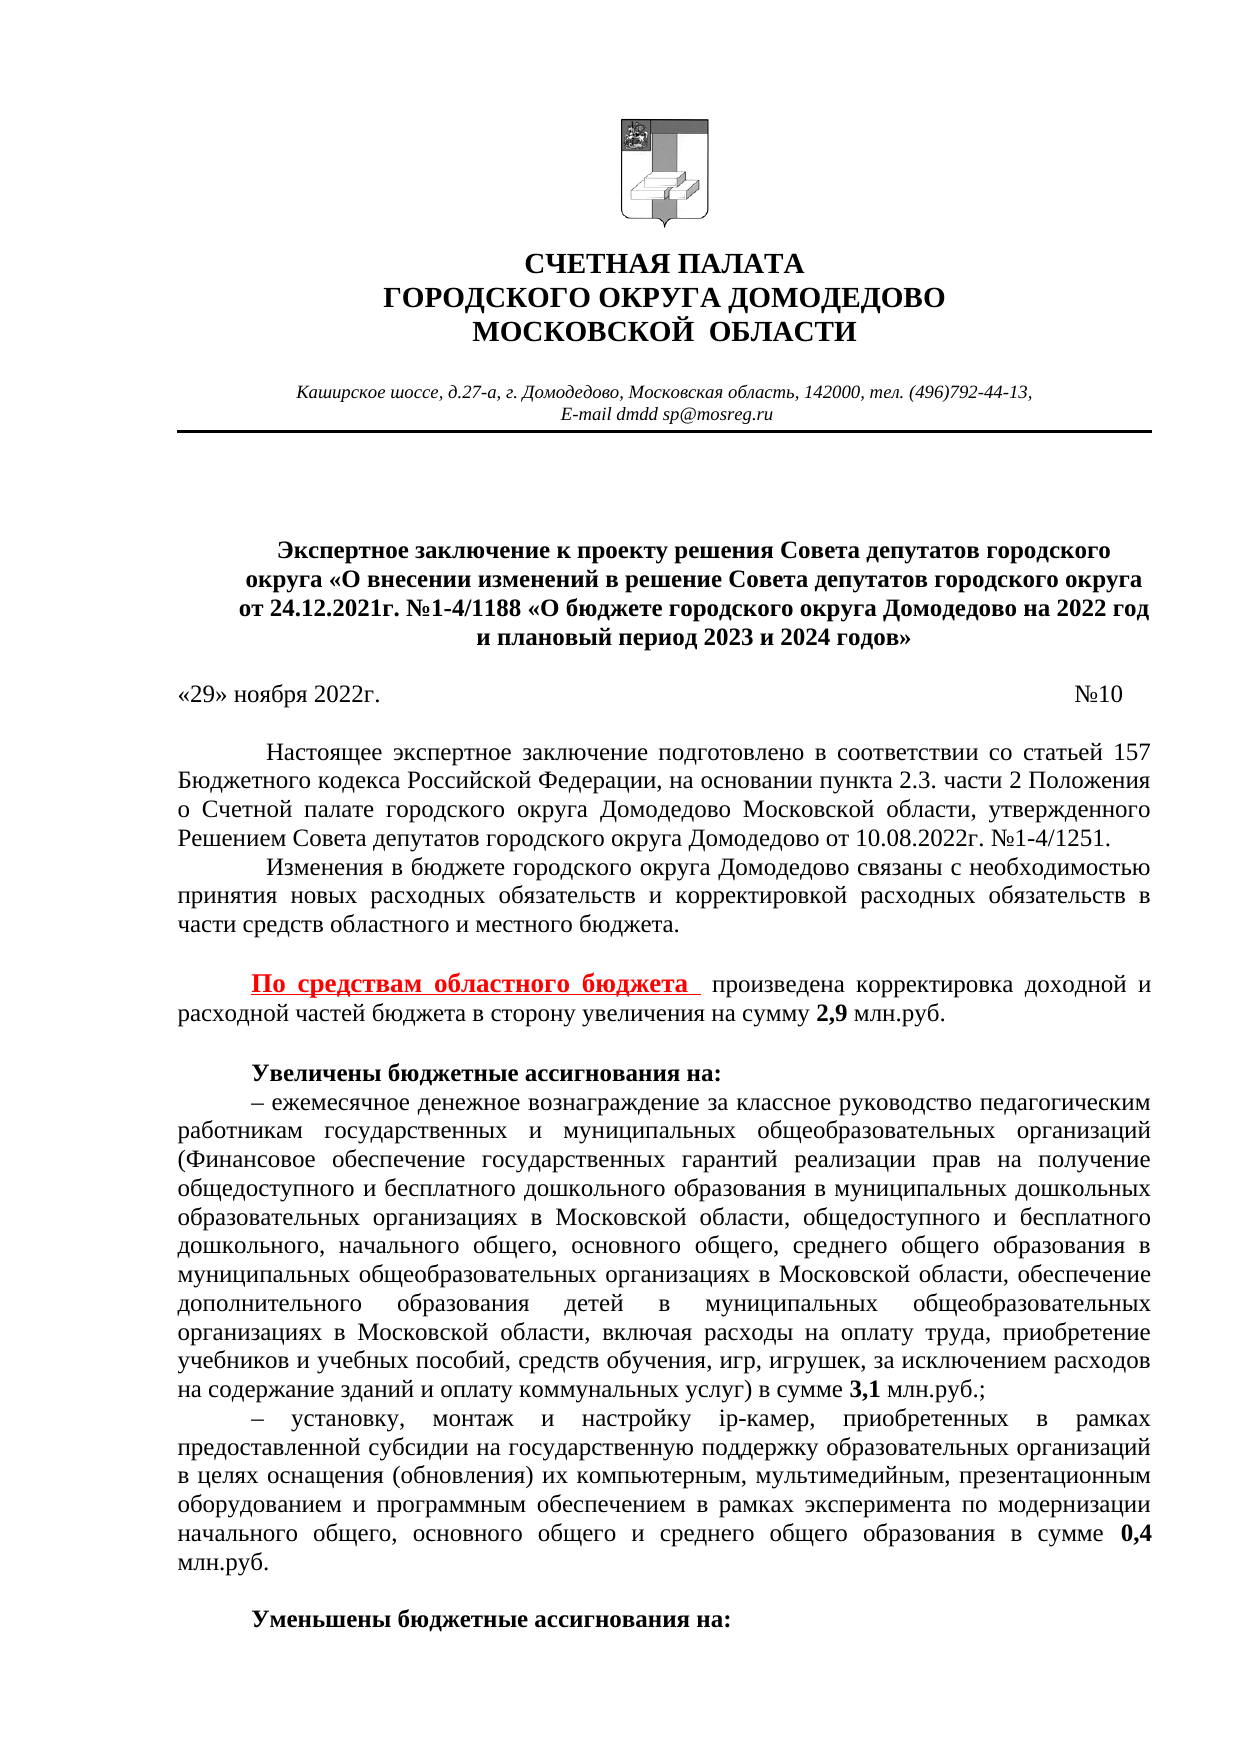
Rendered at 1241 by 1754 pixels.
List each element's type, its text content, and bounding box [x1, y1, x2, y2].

text «29» ноября 2022г. №10 [177, 679, 1152, 708]
text По средствам областного бюджета произведена корректировка доходной и расходной частей бюджета в сторону увеличения на сумму 2,9 млн.руб. [177, 967, 1152, 1027]
text Изменения в бюджете городского округа Домодедово связаны с необходимостью принятия новых расходных обязательств и корректировкой расходных обязательств в части средств областного и местного бюджета. [177, 852, 1152, 938]
text – ежемесячное денежное вознаграждение за классное руководство педагогическим работникам государственных и муниципальных общеобразовательных организаций (Финансовое обеспечение государственных гарантий реализации прав на получение общедоступного и бесплатного дошкольного образования в муниципальных дошкольных образовательных организациях в Московской области, общедоступного и бесплатного дошкольного, начального общего, основного общего, среднего общего образования в муниципальных общеобразовательных организациях в Московской области, обеспечение дополнительного образования детей в муниципальных общеобразовательных организациях в Московской области, включая расходы на оплату труда, приобретение учебников и учебных пособий, средств обучения, игр, игрушек, за исключением расходов на содержание зданий и оплату коммунальных услуг) в сумме 3,1 млн.руб.; [177, 1087, 1152, 1403]
text Каширское шоссе, д.27-а, г. Домодедово, Московская область, 142000, тел. (496)792-44-13, [177, 381, 1152, 402]
text СЧЕТНАЯ ПАЛАТА [177, 247, 1152, 280]
text ГОРОДСКОГО ОКРУГА ДОМОДЕДОВО [177, 280, 1152, 314]
text Уменьшены бюджетные ассигнования на: [177, 1604, 1152, 1633]
picture [620, 118, 709, 228]
text Увеличены бюджетные ассигнования на: [177, 1058, 1152, 1087]
text E-mail dmdd sp@mosreg.ru [177, 402, 1152, 430]
text Экспертное заключение к проекту решения Совета депутатов городского округа «О внесении изменений в решение Совета депутатов городского округа от 24.12.2021г. №1-4/1188 «О бюджете городского округа Домодедово на 2022 год и плановый период 2023 и 2024 годов» [236, 536, 1152, 651]
text МОСКОВСКОЙ ОБЛАСТИ [177, 314, 1152, 347]
text – установку, монтаж и настройку ip-камер, приобретенных в рамках предоставленной субсидии на государственную поддержку образовательных организаций в целях оснащения (обновления) их компьютерным, мультимедийным, презентационным оборудованием и программным обеспечением в рамках эксперимента по модернизации начального общего, основного общего и среднего общего образования в сумме 0,4 млн.руб. [177, 1403, 1152, 1575]
text Настоящее экспертное заключение подготовлено в соответствии со статьей 157 Бюджетного кодекса Российской Федерации, на основании пункта 2.3. части 2 Положения о Счетной палате городского округа Домодедово Московской области, утвержденного Решением Совета депутатов городского округа Домодедово от 10.08.2022г. №1-4/1251. [177, 737, 1152, 852]
